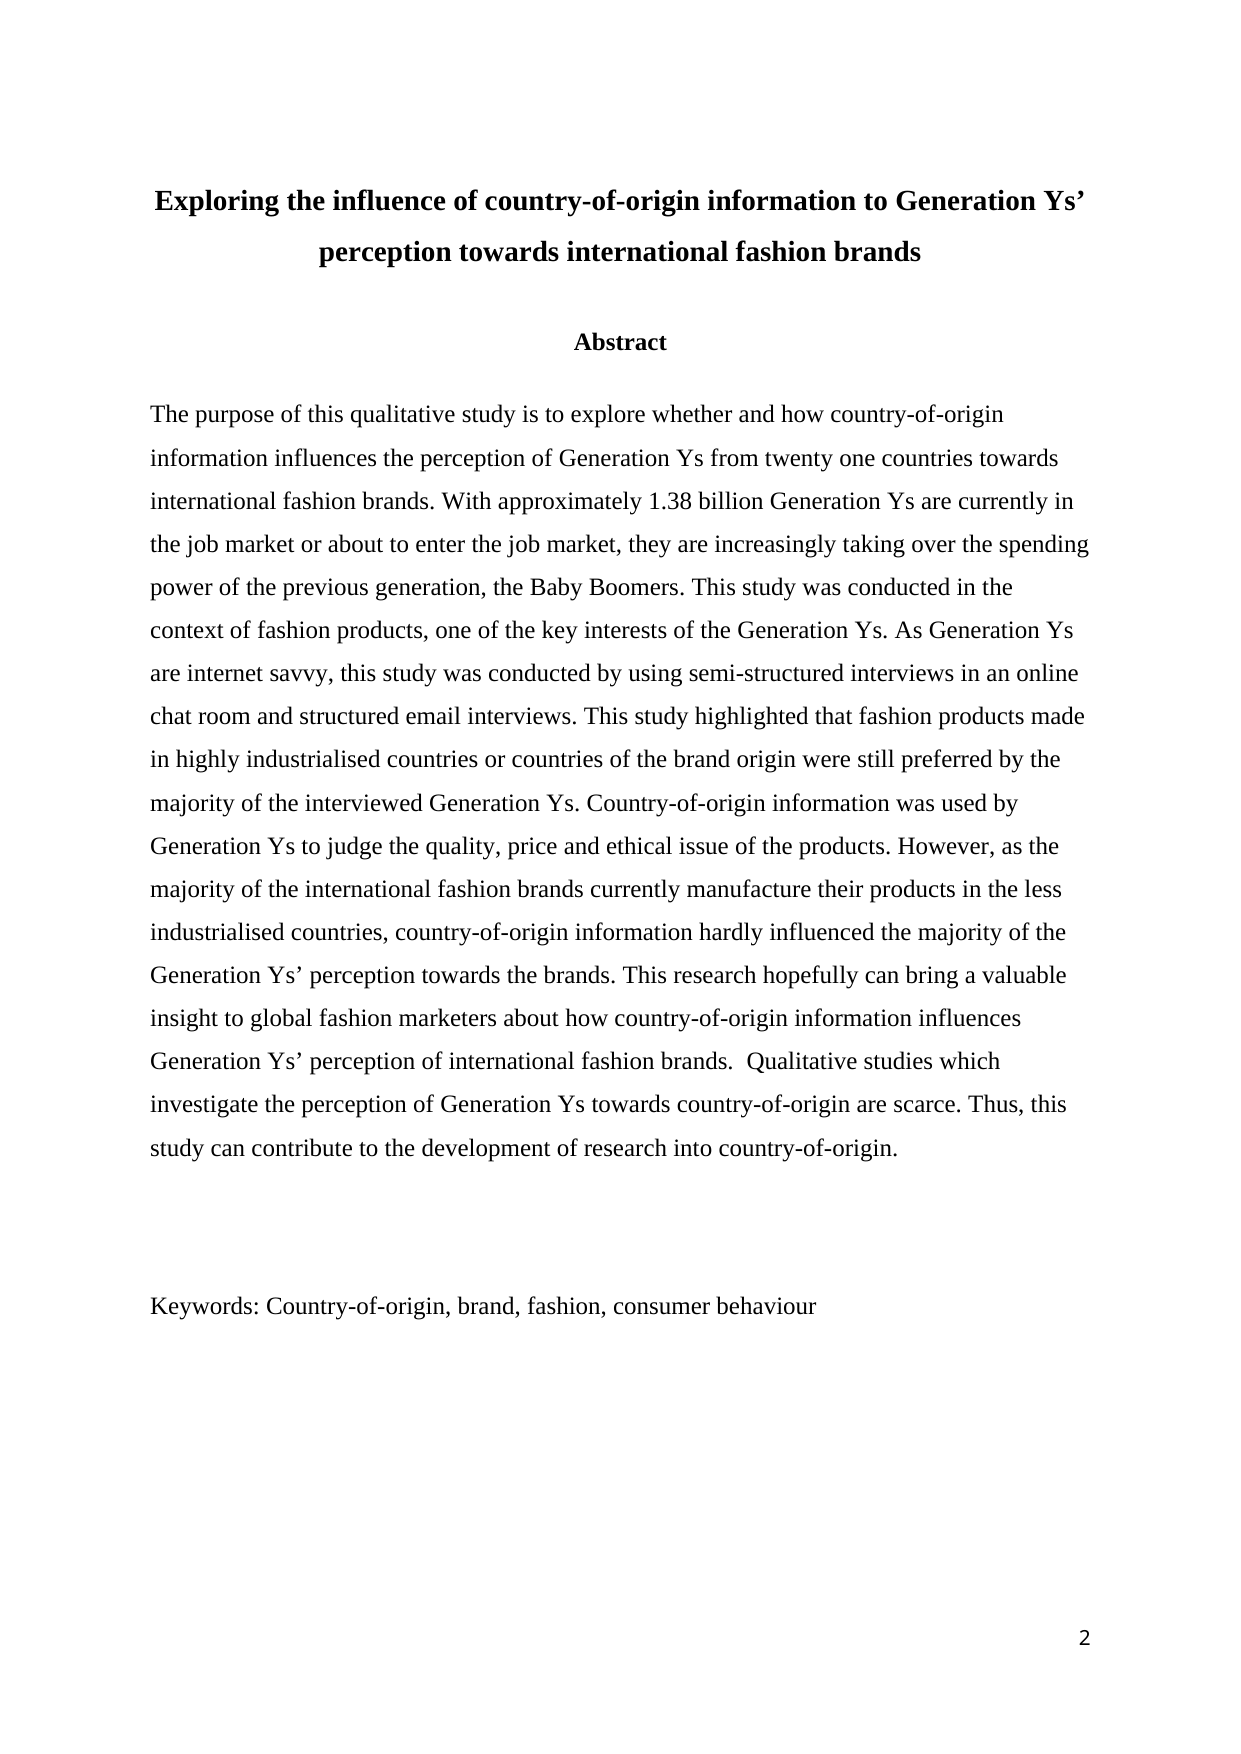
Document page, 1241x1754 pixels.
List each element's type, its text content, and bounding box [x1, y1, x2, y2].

text Keywords: Country-of-origin, brand, fashion, consumer behaviour [150, 1291, 1090, 1320]
text The purpose of this qualitative study is to explore whether and how country-of-origin information influences the perception of Generation Ys from twenty one countries towards international fashion brands. With approximately 1.38 billion Generation Ys are currently in the job market or about to enter the job market, they are increasingly taking over the spending power of the previous generation, the Baby Boomers. This study was conducted in the context of fashion products, one of the key interests of the Generation Ys. As Generation Ys are internet savvy, this study was conducted by using semi-structured interviews in an online chat room and structured email interviews. This study highlighted that fashion products made in highly industrialised countries or countries of the brand origin were still preferred by the majority of the interviewed Generation Ys. Country-of-origin information was used by Generation Ys to judge the quality, price and ethical issue of the products. However, as the majority of the international fashion brands currently manufacture their products in the less industrialised countries, country-of-origin information hardly influenced the majority of the Generation Ys’ perception towards the brands. This research hopefully can bring a valuable insight to global fashion marketers about how country-of-origin information influences Generation Ys’ perception of international fashion brands. Qualitative studies which investigate the perception of Generation Ys towards country-of-origin are scarce. Thus, this study can contribute to the development of research into country-of-origin. [150, 399, 1090, 1161]
text Abstract [150, 327, 1090, 356]
text Exploring the influence of country-of-origin information to Generation Ys’ perception towards international fashion brands [150, 183, 1090, 267]
